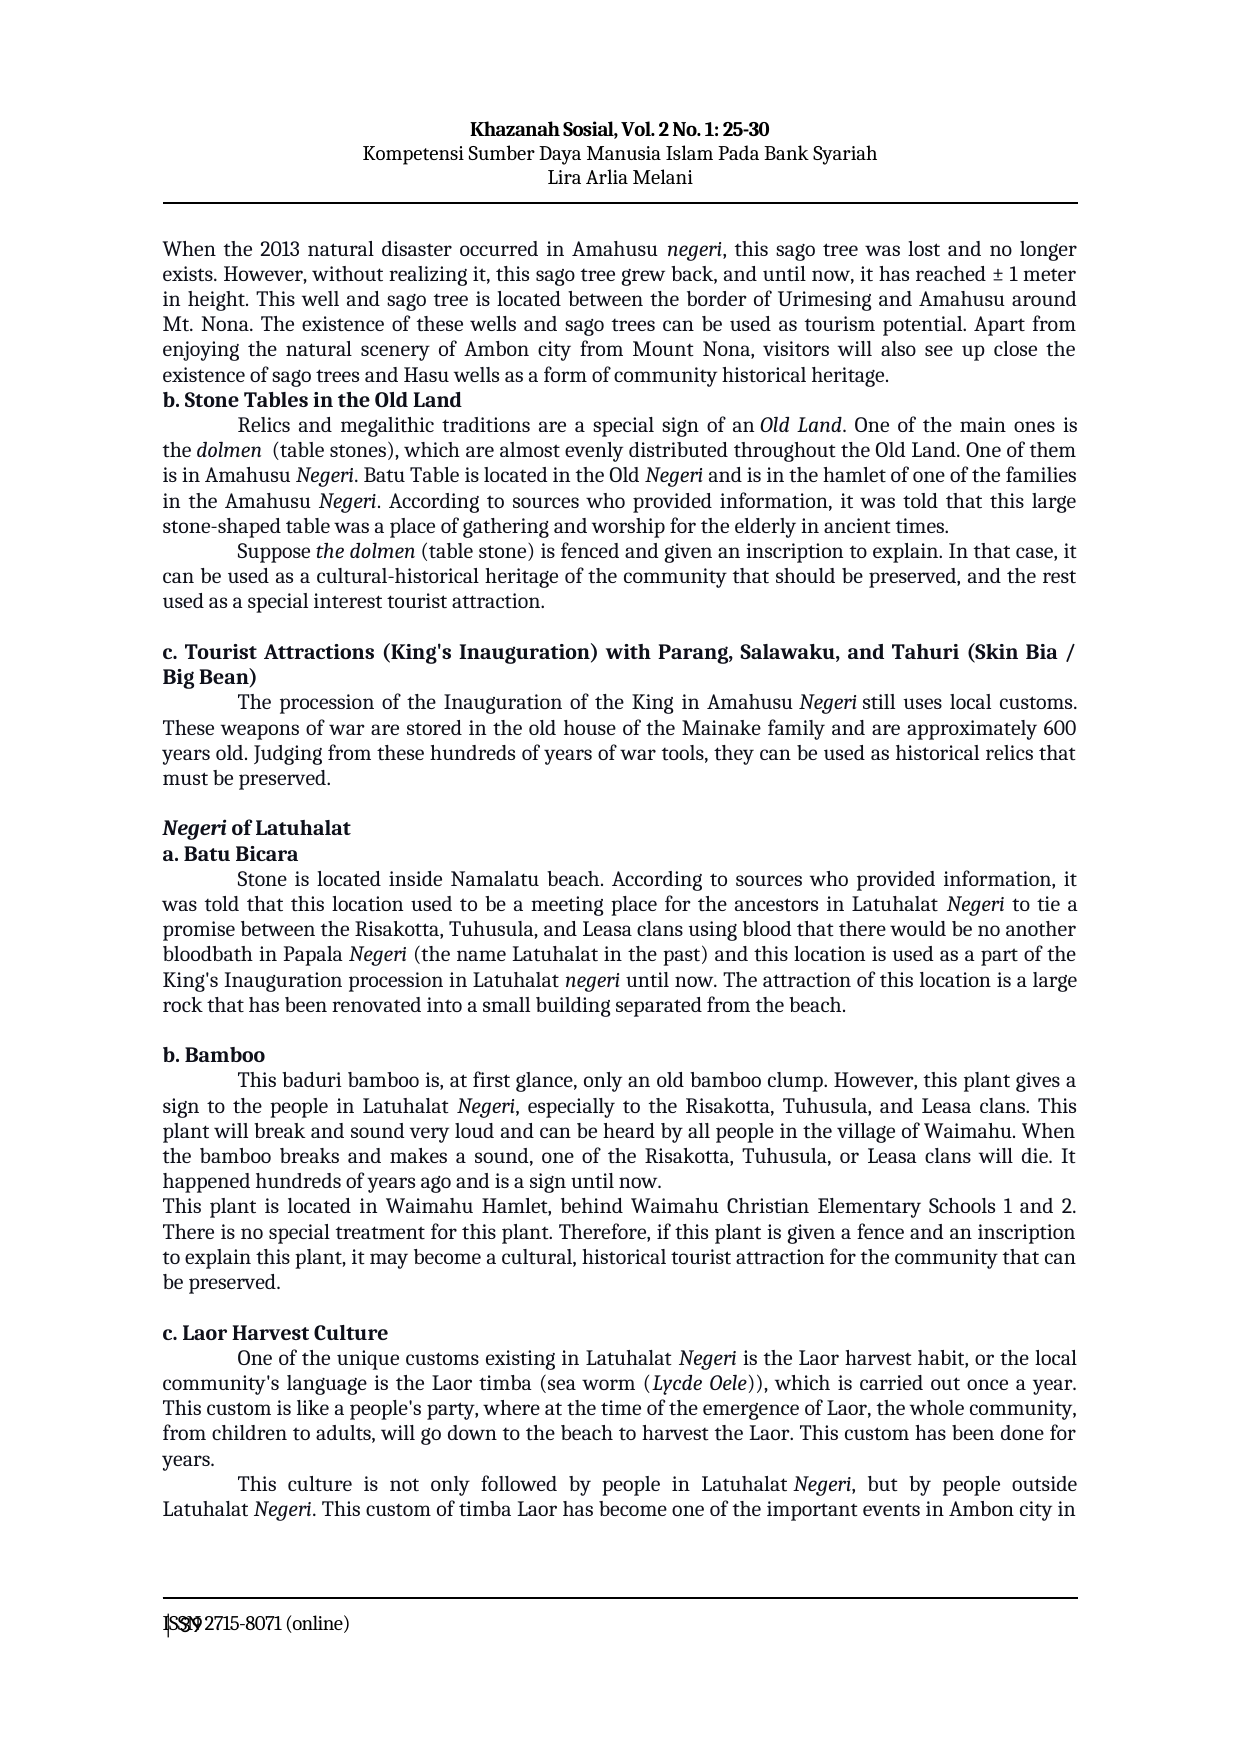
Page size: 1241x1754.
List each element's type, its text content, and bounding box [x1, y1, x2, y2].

text a. Batu Bicara [162, 841, 1078, 866]
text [162, 1471, 1078, 1522]
text One of the unique customs existing in Latuhalat Negeri is the Laor harvest habit, or the local community's language is the Laor timba (sea worm (Lycde Oele)), which is carried out once a year. This custom is like a people's party, where at the time of the emergence of Laor, the whole community, from children to adults, will go down to the beach to harvest the Laor. This custom has been done for years. [162, 1345, 1078, 1471]
text This plant is located in Waimahu Hamlet, behind Waimahu Christian Elementary Schools 1 and 2. There is no special treatment for this plant. Therefore, if this plant is given a fence and an inscription to explain this plant, it may become a cultural, historical tourist attraction for the community that can be preserved. [162, 1194, 1078, 1295]
text Negeri of Latuhalat [162, 816, 1078, 841]
text c. Tourist Attractions (King's Inauguration) with Parang, Salawaku, and Tahuri (Skin Bia / Big Bean) [162, 639, 1078, 690]
text b. Stone Tables in the Old Land [162, 387, 1078, 413]
text Suppose the dolmen (table stone) is fenced and given an inscription to explain. In that case, it can be used as a cultural-historical heritage of the community that should be preserved, and the rest used as a special interest tourist attraction. [162, 539, 1078, 614]
text This baduri bamboo is, at first glance, only an old bamboo clump. However, this plant gives a sign to the people in Latuhalat Negeri, especially to the Risakotta, Tuhusula, and Leasa clans. This plant will break and sound very loud and can be heard by all people in the village of Waimahu. When the bamboo breaks and makes a sound, one of the Risakotta, Tuhusula, or Leasa clans will die. It happened hundreds of years ago and is a sign until now. [162, 1068, 1078, 1194]
text c. Laor Harvest Culture [162, 1320, 1078, 1345]
text The procession of the Inauguration of the King in Amahusu Negeri still uses local customs. These weapons of war are stored in the old house of the Mainake family and are approximately 600 years old. Judging from these hundreds of years of war tools, they can be used as historical relics that must be preserved. [162, 690, 1078, 791]
text Relics and megalithic traditions are a special sign of an Old Land. One of the main ones is the dolmen (table stones), which are almost evenly distributed throughout the Old Land. One of them is in Amahusu Negeri. Batu Table is located in the Old Negeri and is in the hamlet of one of the families in the Amahusu Negeri. According to sources who provided information, it was told that this large stone-shaped table was a place of gathering and worship for the elderly in ancient times. [162, 413, 1078, 539]
text b. Bamboo [162, 1043, 1078, 1068]
text When the 2013 natural disaster occurred in Amahusu negeri, this sago tree was lost and no longer exists. However, without realizing it, this sago tree grew back, and until now, it has reached ± 1 meter in height. This well and sago tree is located between the border of Urimesing and Amahusu around Mt. Nona. The existence of these wells and sago trees can be used as tourism potential. Apart from enjoying the natural scenery of Ambon city from Mount Nona, visitors will also see up close the existence of sago trees and Hasu wells as a form of community historical heritage. [162, 236, 1078, 387]
text Stone is located inside Namalatu beach. According to sources who provided information, it was told that this location used to be a meeting place for the ancestors in Latuhalat Negeri to tie a promise between the Risakotta, Tuhusula, and Leasa clans using blood that there would be no another bloodbath in Papala Negeri (the name Latuhalat in the past) and this location is used as a part of the King's Inauguration procession in Latuhalat negeri until now. The attraction of this location is a large rock that has been renovated into a small building separated from the beach. [162, 866, 1078, 1018]
